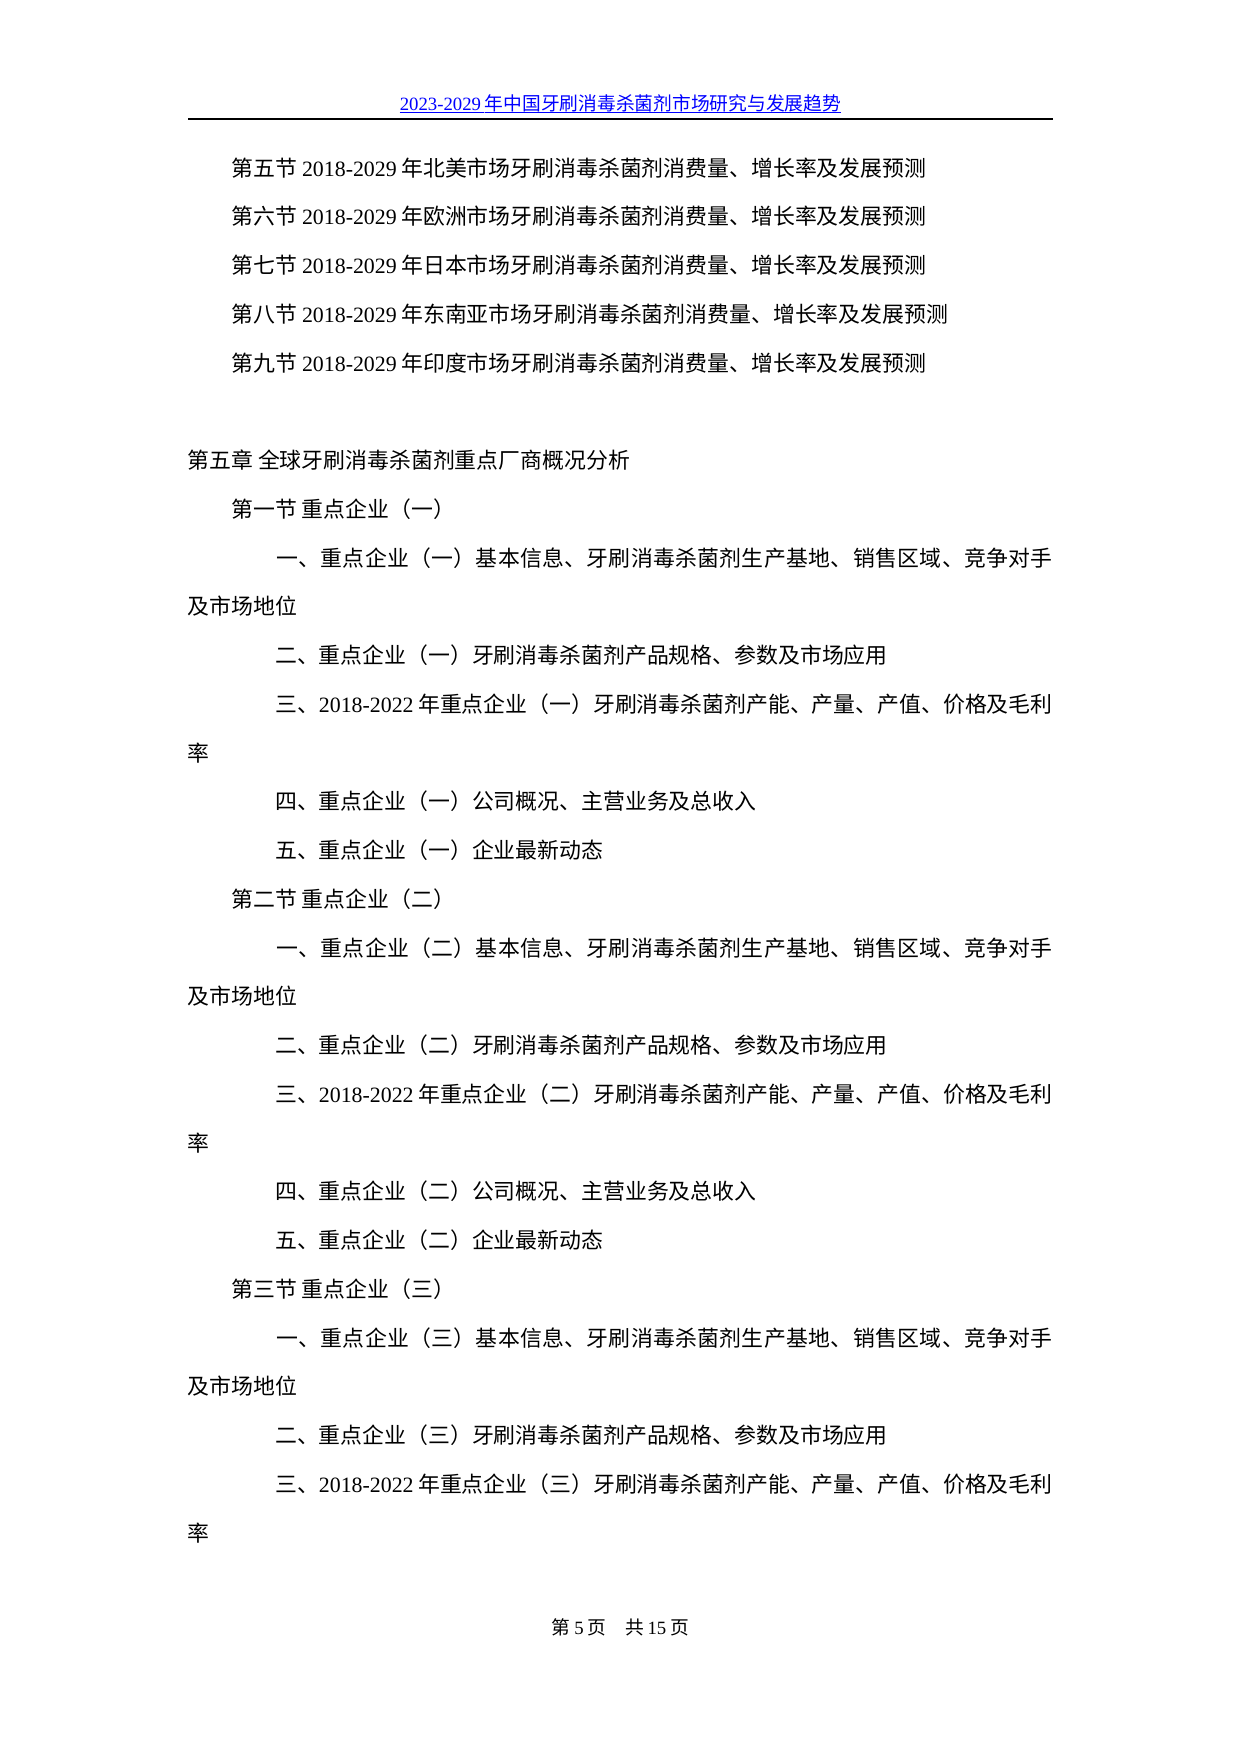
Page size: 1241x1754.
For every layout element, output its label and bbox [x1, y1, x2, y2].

text [187, 150, 1053, 1548]
